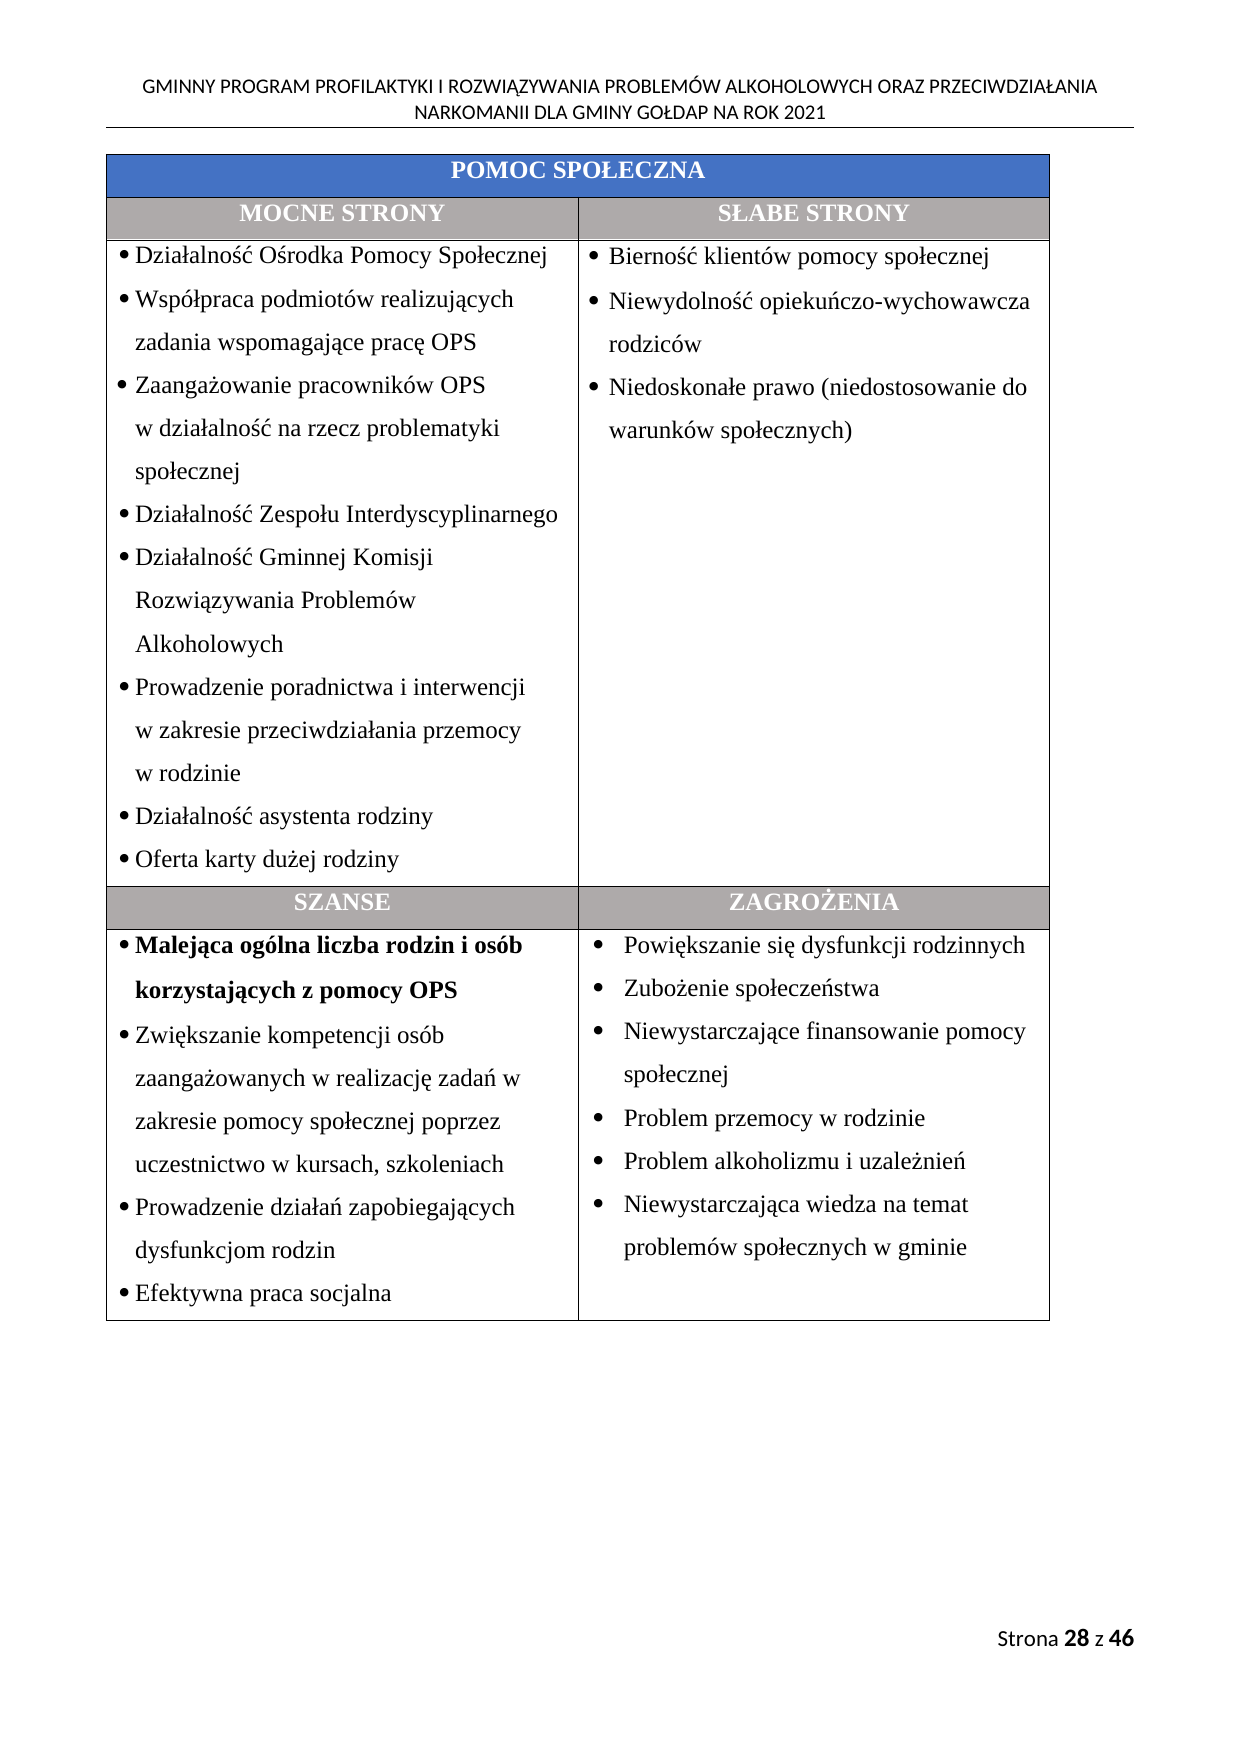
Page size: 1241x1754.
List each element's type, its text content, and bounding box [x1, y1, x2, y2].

table_cell Malejąca ogólna liczba rodzin i osób korzystających z pomocy OPS Zwiększanie kompetencji osób zaangażowanych w realizację zadań w zakresie pomocy społecznej poprzez uczestnictwo w kursach, szkoleniach Prowadzenie działań zapobiegających dysfunkcjom rodzin Efektywna praca socjalna [107, 930, 578, 1320]
table_cell Bierność klientów pomocy społecznej Niewydolność opiekuńczo-wychowawcza rodziców Niedoskonałe prawo (niedostosowanie do warunków społecznych) [579, 241, 1049, 886]
table_cell ZAGROŻENIA [579, 887, 1049, 929]
table_cell Działalność Ośrodka Pomocy Społecznej Współpraca podmiotów realizujących zadania wspomagające pracę OPS Zaangażowanie pracowników OPS w działalność na rzecz problematyki społecznej Działalność Zespołu Interdyscyplinarnego Działalność Gminnej Komisji Rozwiązywania Problemów Alkoholowych Prowadzenie poradnictwa i interwencji w zakresie przeciwdziałania przemocy w rodzinie Działalność asystenta rodziny Oferta karty dużej rodziny [107, 241, 578, 886]
table_cell SZANSE [107, 887, 578, 929]
table_cell SŁABE STRONY [579, 198, 1049, 239]
table_header POMOC SPOŁECZNA [107, 155, 1049, 197]
table_cell MOCNE STRONY [107, 198, 578, 239]
table_cell Powiększanie się dysfunkcji rodzinnych Zubożenie społeczeństwa Niewystarczające finansowanie pomocy społecznej Problem przemocy w rodzinie Problem alkoholizmu i uzależnień Niewystarczająca wiedza na temat problemów społecznych w gminie [579, 930, 1049, 1320]
